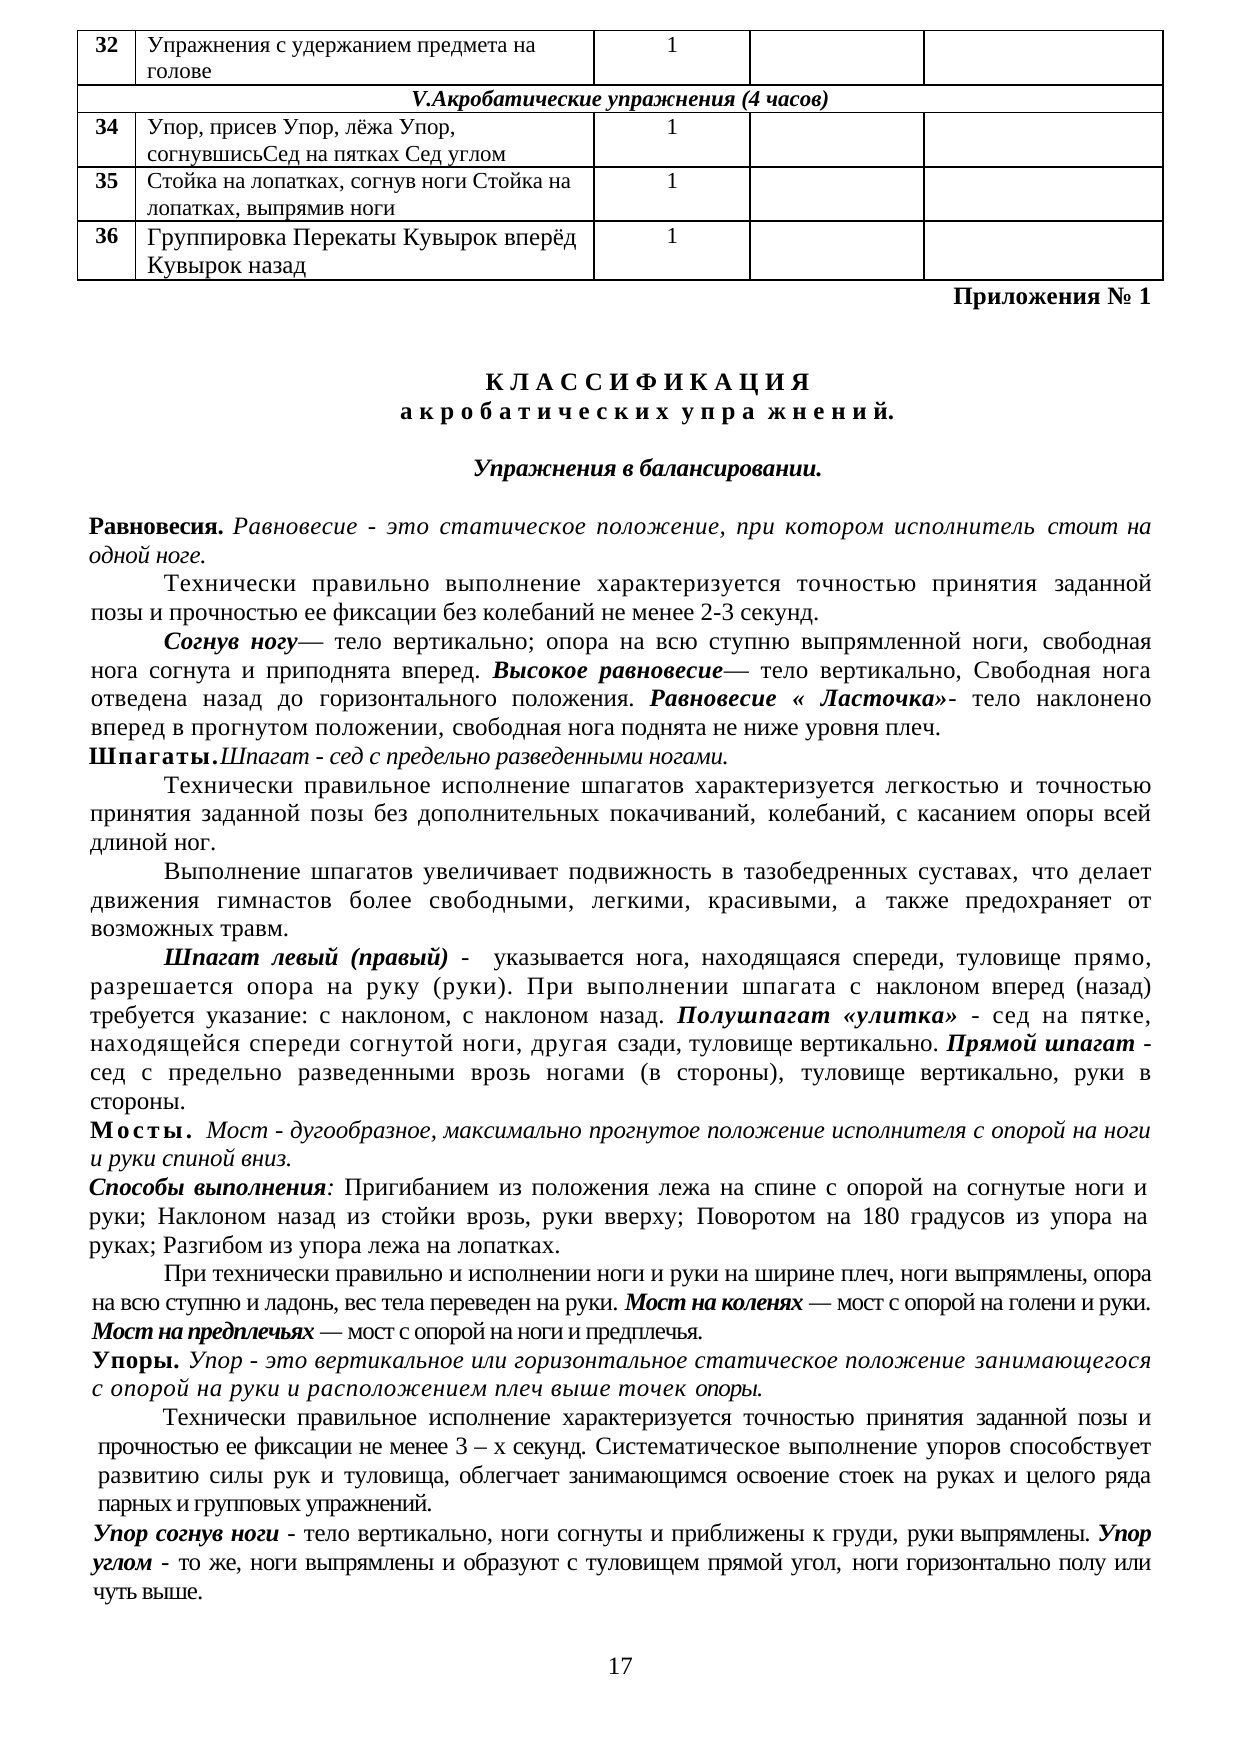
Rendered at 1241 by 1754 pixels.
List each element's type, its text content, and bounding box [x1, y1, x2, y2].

text Мосты. Мост - дугообразное, максимально прогнутое положение исполнителя с опорой на ноги и руки спиной вниз. [90, 1115, 1152, 1172]
table_cell 1 [595, 113, 749, 166]
text Упоры. Упор - это вертикальное или горизонтальное статическое положение занимающегося с опорой на руки и расположением плеч выше точек опоры. [92, 1345, 1152, 1402]
text Шпагаты.Шпагат - сед с предельно разведенными ногами. [89, 741, 1149, 770]
text Приложения № 1 [89, 281, 1152, 310]
table_cell 34 [78, 113, 135, 166]
text Способы выполнения: Пригибанием из положения лежа на спине с опорой на согнутые ноги и руки; Наклоном назад из стойки врозь, руки вверху; Поворотом на 180 градусов из упора на руках; Разгибом из упора лежа на лопатках. [89, 1172, 1148, 1258]
table_cell Упражнения с удержанием предмета на голове [136, 31, 593, 84]
table_cell [925, 222, 1162, 279]
table_cell Упор, присев Упор, лёжа Упор, согнувшисьСед на пятках Сед углом [136, 113, 593, 166]
text Выполнение шпагатов увеличивает подвижность в тазобедренных суставах, что делает движения гимнастов более свободными, легкими, красивыми, а также предохраняет от возможных травм. [91, 856, 1152, 942]
table_cell [751, 113, 923, 166]
table_cell V.Акробатические упражнения (4 часов) [78, 86, 1162, 112]
text Согнув ногу— тело вертикально; опора на всю ступню выпрямленной ноги, свободная нога согнута и приподнята вперед. Высокое равновесие— тело вертикально, Свободная нога отведена назад до горизонтального положения. Равновесие « Ласточка»- тело наклонено вперед в прогнутом положении, свободная нога поднята не ниже уровня плеч. [91, 626, 1152, 741]
table_cell Группировка Перекаты Кувырок вперёд Кувырок назад [136, 222, 593, 279]
text К Л А С С И Ф И К А Ц И Я [144, 367, 1152, 396]
table_cell 1 [595, 168, 749, 220]
text Шпагат левый (правый) - указывается нога, находящаяся спереди, туловище прямо, разрешается опора на руку (руки). При выполнении шпагата с наклоном вперед (назад) требуется указание: с наклоном, с наклоном назад. Полушпагат «улитка» - сед на пятке, находящейся спереди согнутой ноги, другая сзади, туловище вертикально. Прямой шпагат - сед с предельно разведенными врозь ногами (в стороны), туловище вертикально, руки в стороны. [90, 942, 1152, 1115]
text Технически правильное исполнение характеризуется точностью принятия заданной позы и прочностью ее фиксации не менее 3 – х секунд. Систематическое выполнение упоров способствует развитию силы рук и туловища, облегчает занимающимся освоение стоек на руках и целого ряда парных и групповых упражнений. [98, 1402, 1152, 1517]
table_cell 32 [78, 31, 135, 84]
table_cell [925, 113, 1162, 166]
text Упражнения в балансировании. [144, 453, 1152, 482]
table_cell 1 [595, 222, 749, 279]
table_cell [925, 168, 1162, 220]
table_cell 1 [595, 31, 749, 84]
table_cell 35 [78, 168, 135, 220]
table_cell 36 [78, 222, 135, 279]
text Технически правильно выполнение характеризуется точностью принятия заданной позы и прочностью ее фиксации без колебаний не менее 2-3 секунд. [91, 568, 1152, 626]
text Равновесия. Равновесие - это статическое положение, при котором исполнитель стоит на одной ноге. [89, 511, 1152, 568]
table_cell [751, 31, 923, 84]
table_cell [751, 222, 923, 279]
text а к р о б а т и ч е с к и х у п р а ж н е н и й. [144, 396, 1152, 425]
table_cell [751, 168, 923, 220]
text Упор согнув ноги - тело вертикально, ноги согнуты и приближены к груди, руки выпрямлены. Упор углом - то же, ноги выпрямлены и образуют с туловищем прямой угол, ноги горизонтально полу или чуть выше. [93, 1518, 1152, 1604]
text При технически правильно и исполнении ноги и руки на ширине плеч, ноги выпрямлены, опора на всю ступню и ладонь, вес тела переведен на руки. Мост на коленях — мост с опорой на голени и руки. Мост на предплечьях — мост с опорой на ноги и предплечья. [92, 1258, 1152, 1345]
table_cell [925, 31, 1162, 84]
table_cell Стойка на лопатках, согнув ноги Стойка на лопатках, выпрямив ноги [136, 168, 593, 220]
text Технически правильное исполнение шпагатов характеризуется легкостью и точностью принятия заданной позы без дополнительных покачиваний, колебаний, с касанием опоры всей длиной ног. [90, 770, 1152, 856]
